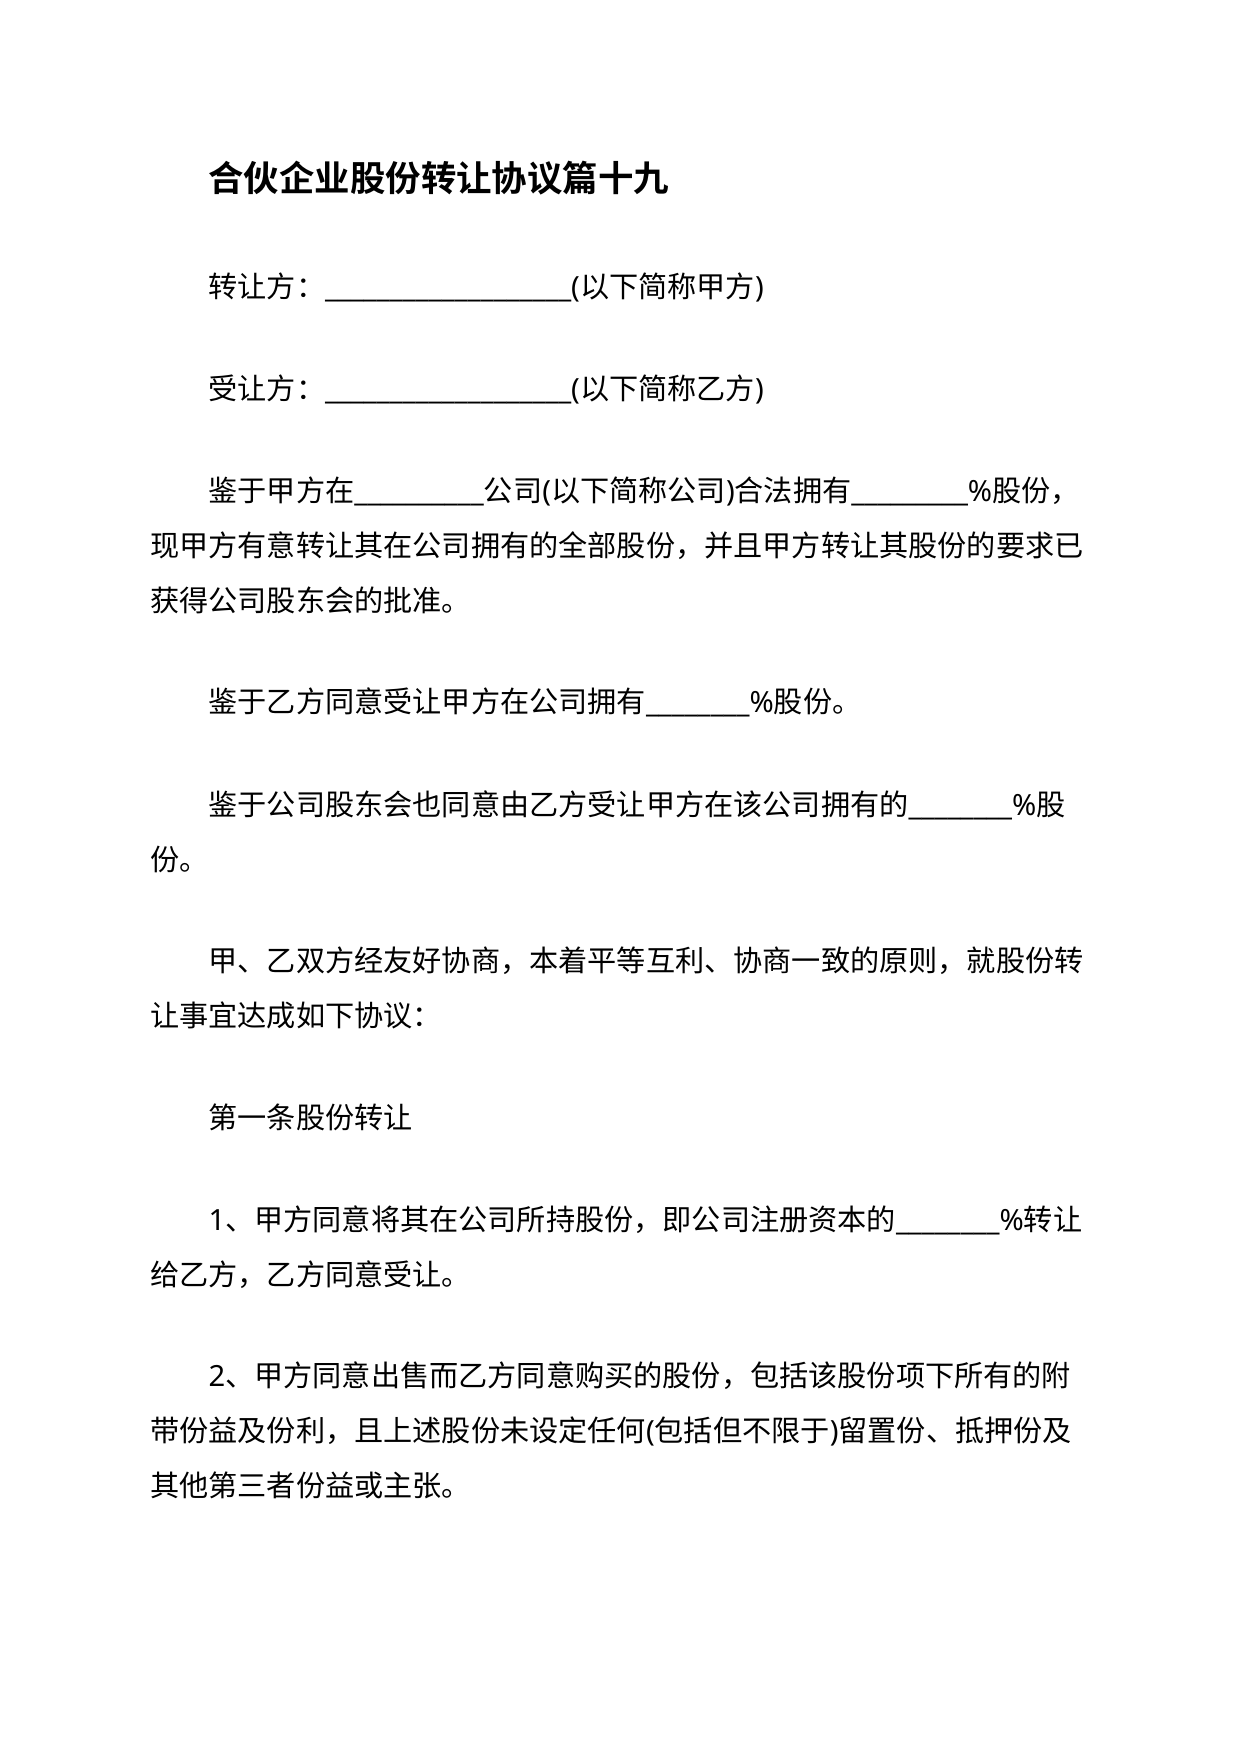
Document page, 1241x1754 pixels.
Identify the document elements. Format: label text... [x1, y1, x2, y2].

text 合伙企业股份转让协议篇十九 [150, 150, 1090, 201]
text 1、甲方同意将其在公司所持股份，即公司注册资本的________%转让给乙方，乙方同意受让。 [150, 1196, 1090, 1293]
text 转让方：___________________(以下简称甲方) [150, 263, 1090, 306]
text 甲、乙双方经友好协商，本着平等互利、协商一致的原则，就股份转让事宜达成如下协议： [150, 938, 1090, 1035]
text 受让方：___________________(以下简称乙方) [150, 365, 1090, 408]
text 鉴于公司股东会也同意由乙方受让甲方在该公司拥有的________%股份。 [150, 781, 1090, 878]
text 第一条股份转让 [150, 1094, 1090, 1137]
text 鉴于乙方同意受让甲方在公司拥有________%股份。 [150, 679, 1090, 721]
text 鉴于甲方在__________公司(以下简称公司)合法拥有_________%股份，现甲方有意转让其在公司拥有的全部股份，并且甲方转让其股份的要求已获得公司股东会的批准。 [150, 467, 1090, 619]
text 2、甲方同意出售而乙方同意购买的股份，包括该股份项下所有的附带份益及份利，且上述股份未设定任何(包括但不限于)留置份、抵押份及其他第三者份益或主张。 [150, 1353, 1090, 1505]
